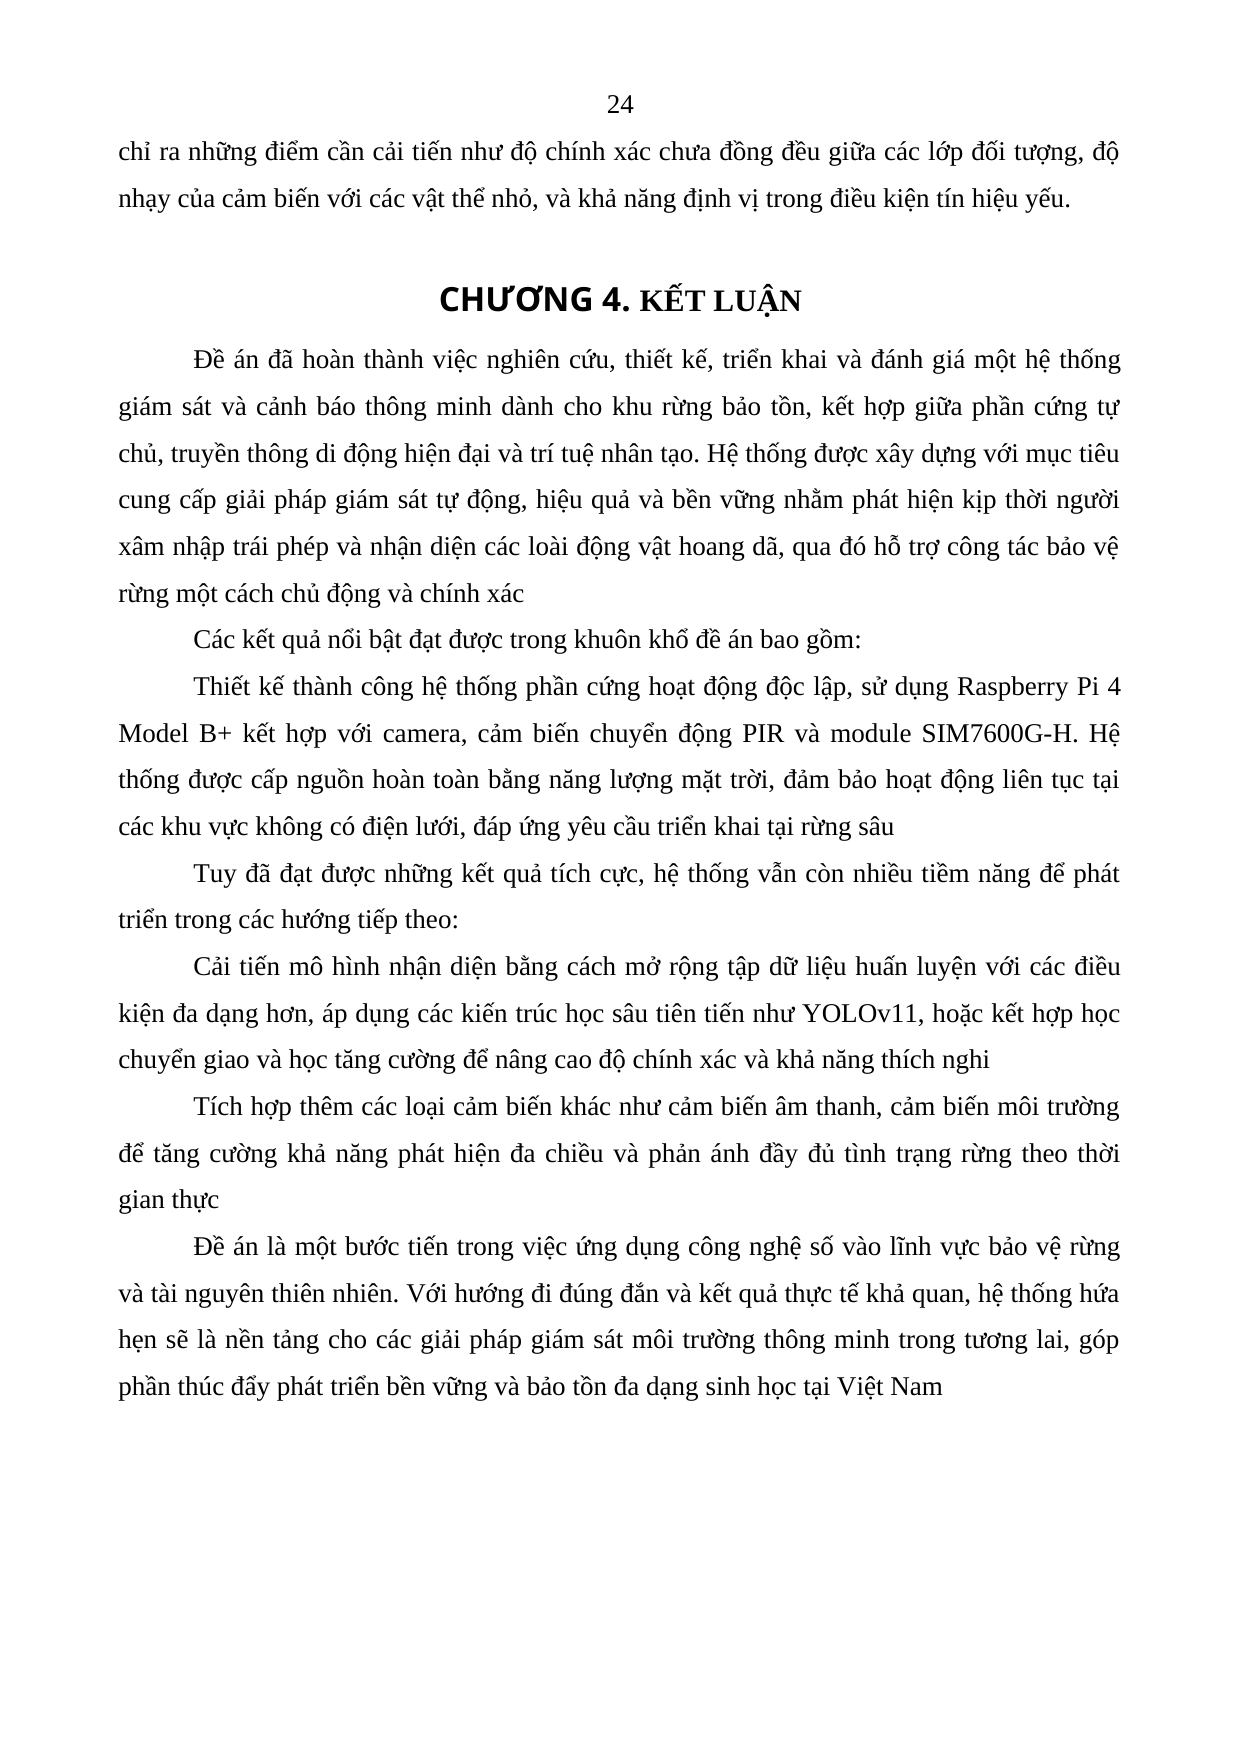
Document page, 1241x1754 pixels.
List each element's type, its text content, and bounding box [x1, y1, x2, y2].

subtitle KẾT LUẬN [118, 275, 1122, 321]
text Các kết quả nổi bật đạt được trong khuôn khổ đề án bao gồm: [118, 623, 1122, 654]
text Thiết kế thành công hệ thống phần cứng hoạt động độc lập, sử dụng Raspberry Pi 4 Model B+ kết hợp với camera, cảm biến chuyển động PIR và module SIM7600G-H. Hệ thống được cấp nguồn hoàn toàn bằng năng lượng mặt trời, đảm bảo hoạt động liên tục tại các khu vực không có điện lưới, đáp ứng yêu cầu triển khai tại rừng sâu [118, 670, 1122, 841]
text Tích hợp thêm các loại cảm biến khác như cảm biến âm thanh, cảm biến môi trường để tăng cường khả năng phát hiện đa chiều và phản ánh đầy đủ tình trạng rừng theo thời gian thực [118, 1090, 1122, 1214]
text Cải tiến mô hình nhận diện bằng cách mở rộng tập dữ liệu huấn luyện với các điều kiện đa dạng hơn, áp dụng các kiến trúc học sâu tiên tiến như YOLOv11, hoặc kết hợp học chuyển giao và học tăng cường để nâng cao độ chính xác và khả năng thích nghi [118, 950, 1122, 1074]
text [118, 135, 1122, 213]
text Tuy đã đạt được những kết quả tích cực, hệ thống vẫn còn nhiều tiềm năng để phát triển trong các hướng tiếp theo: [118, 857, 1122, 934]
text Đề án là một bước tiến trong việc ứng dụng công nghệ số vào lĩnh vực bảo vệ rừng và tài nguyên thiên nhiên. Với hướng đi đúng đắn và kết quả thực tế khả quan, hệ thống hứa hẹn sẽ là nền tảng cho các giải pháp giám sát môi trường thông minh trong tương lai, góp phần thúc đẩy phát triển bền vững và bảo tồn đa dạng sinh học tại Việt Nam [118, 1230, 1122, 1401]
text Đề án đã hoàn thành việc nghiên cứu, thiết kế, triển khai và đánh giá một hệ thống giám sát và cảnh báo thông minh dành cho khu rừng bảo tồn, kết hợp giữa phần cứng tự chủ, truyền thông di động hiện đại và trí tuệ nhân tạo. Hệ thống được xây dựng với mục tiêu cung cấp giải pháp giám sát tự động, hiệu quả và bền vững nhằm phát hiện kịp thời người xâm nhập trái phép và nhận diện các loài động vật hoang dã, qua đó hỗ trợ công tác bảo vệ rừng một cách chủ động và chính xác [118, 343, 1122, 608]
